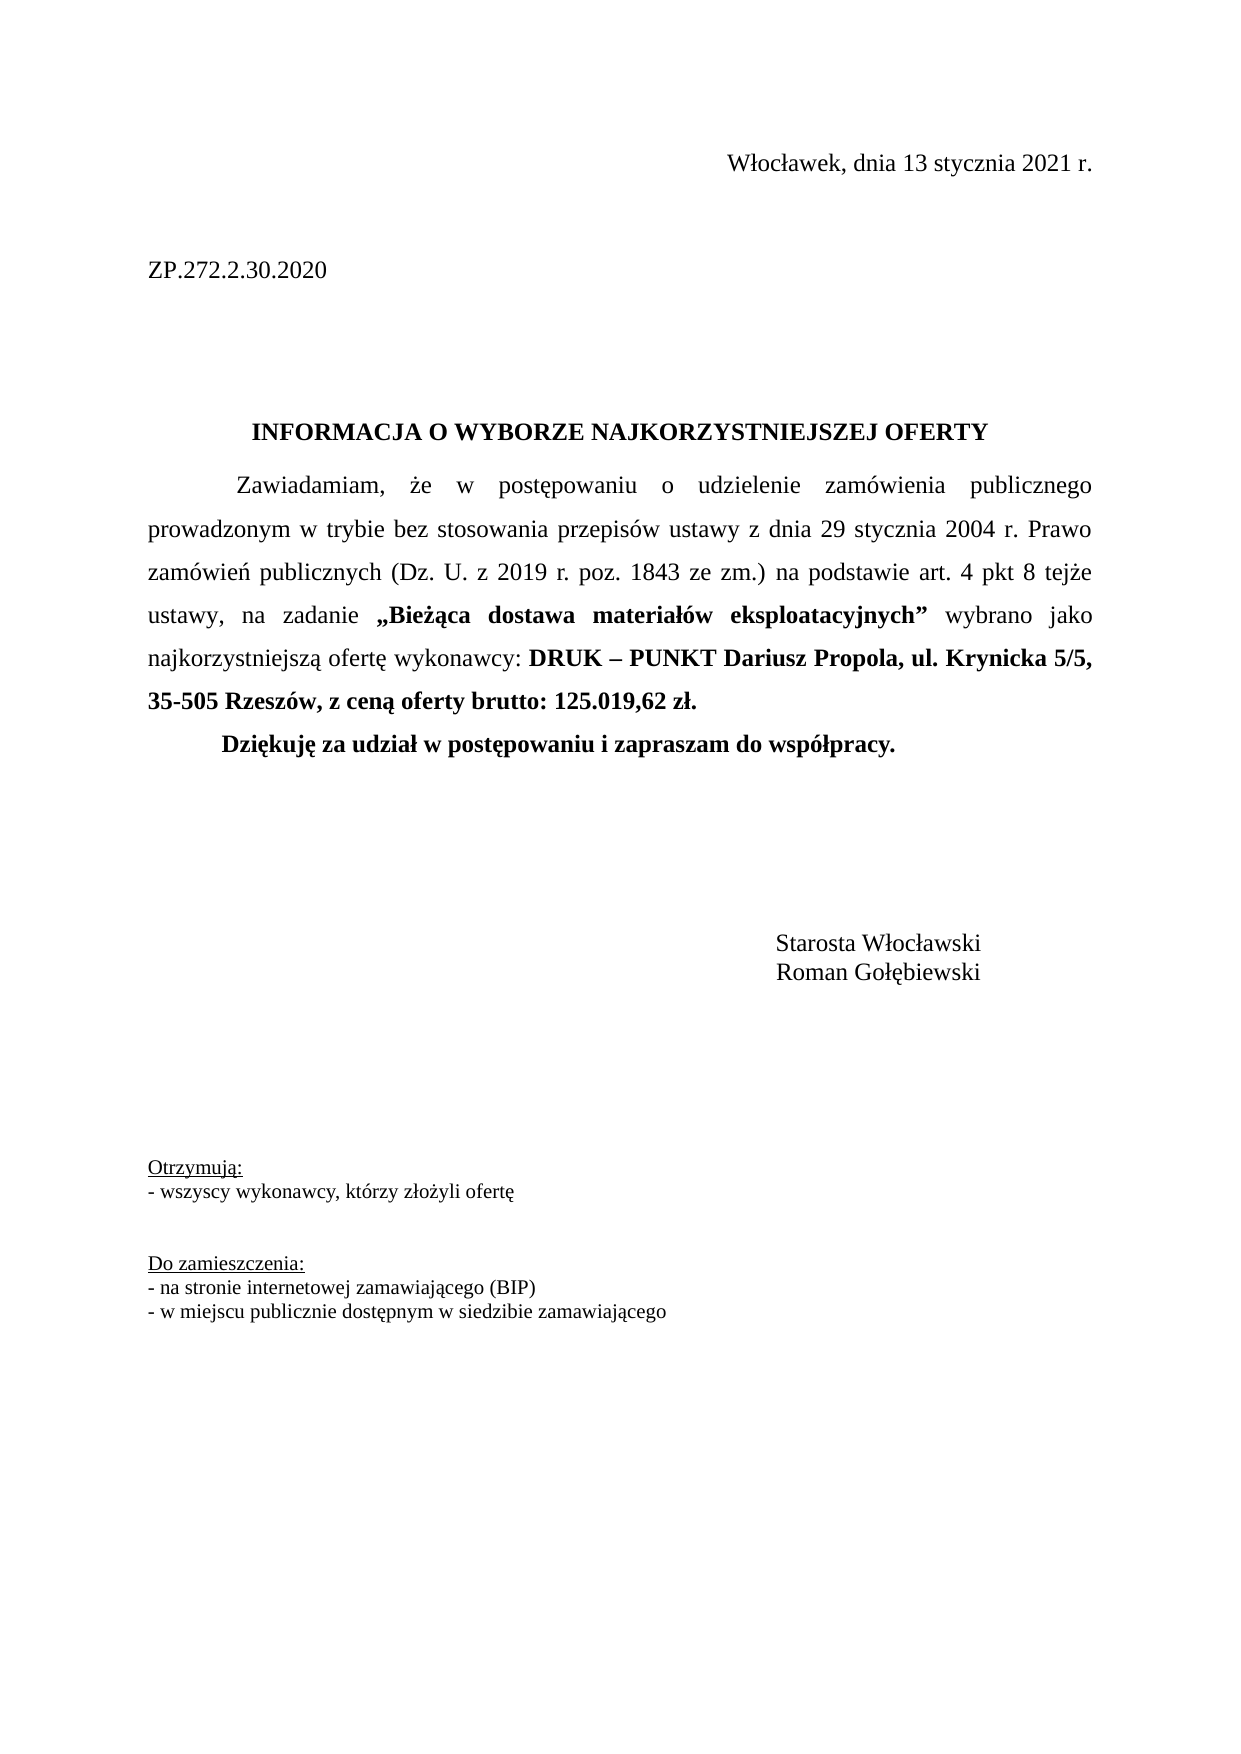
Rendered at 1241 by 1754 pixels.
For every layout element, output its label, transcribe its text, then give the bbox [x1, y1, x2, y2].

text Do zamieszczenia: [148, 1251, 1093, 1275]
text - na stronie internetowej zamawiającego (BIP) [148, 1275, 1093, 1299]
text Roman Gołębiewski [590, 957, 1093, 986]
text Starosta Włocławski [590, 928, 1093, 957]
text Zawiadamiam, że w postępowaniu o udzielenie zamówienia publicznego prowadzonym w trybie bez stosowania przepisów ustawy z dnia 29 stycznia 2004 r. Prawo zamówień publicznych (Dz. U. z 2019 r. poz. 1843 ze zm.) na podstawie art. 4 pkt 8 tejże ustawy, na zadanie „Bieżąca dostawa materiałów eksploatacyjnych” wybrano jako najkorzystniejszą ofertę wykonawcy: DRUK – PUNKT Dariusz Propola, ul. Krynicka 5/5, 35-505 Rzeszów, z ceną oferty brutto: 125.019,62 zł. [148, 471, 1093, 715]
text Dziękuję za udział w postępowaniu i zapraszam do współpracy. [148, 729, 1093, 758]
text - w miejscu publicznie dostępnym w siedzibie zamawiającego [148, 1299, 1093, 1323]
text - wszyscy wykonawcy, którzy złożyli ofertę [148, 1179, 1093, 1203]
text Włocławek, dnia 13 stycznia 2021 r. [664, 148, 1093, 176]
text Otrzymują: [148, 1155, 1093, 1179]
text ZP.272.2.30.2020 [148, 255, 1093, 284]
text INFORMACJA O WYBORZE NAJKORZYSTNIEJSZEJ OFERTY [148, 417, 1093, 446]
